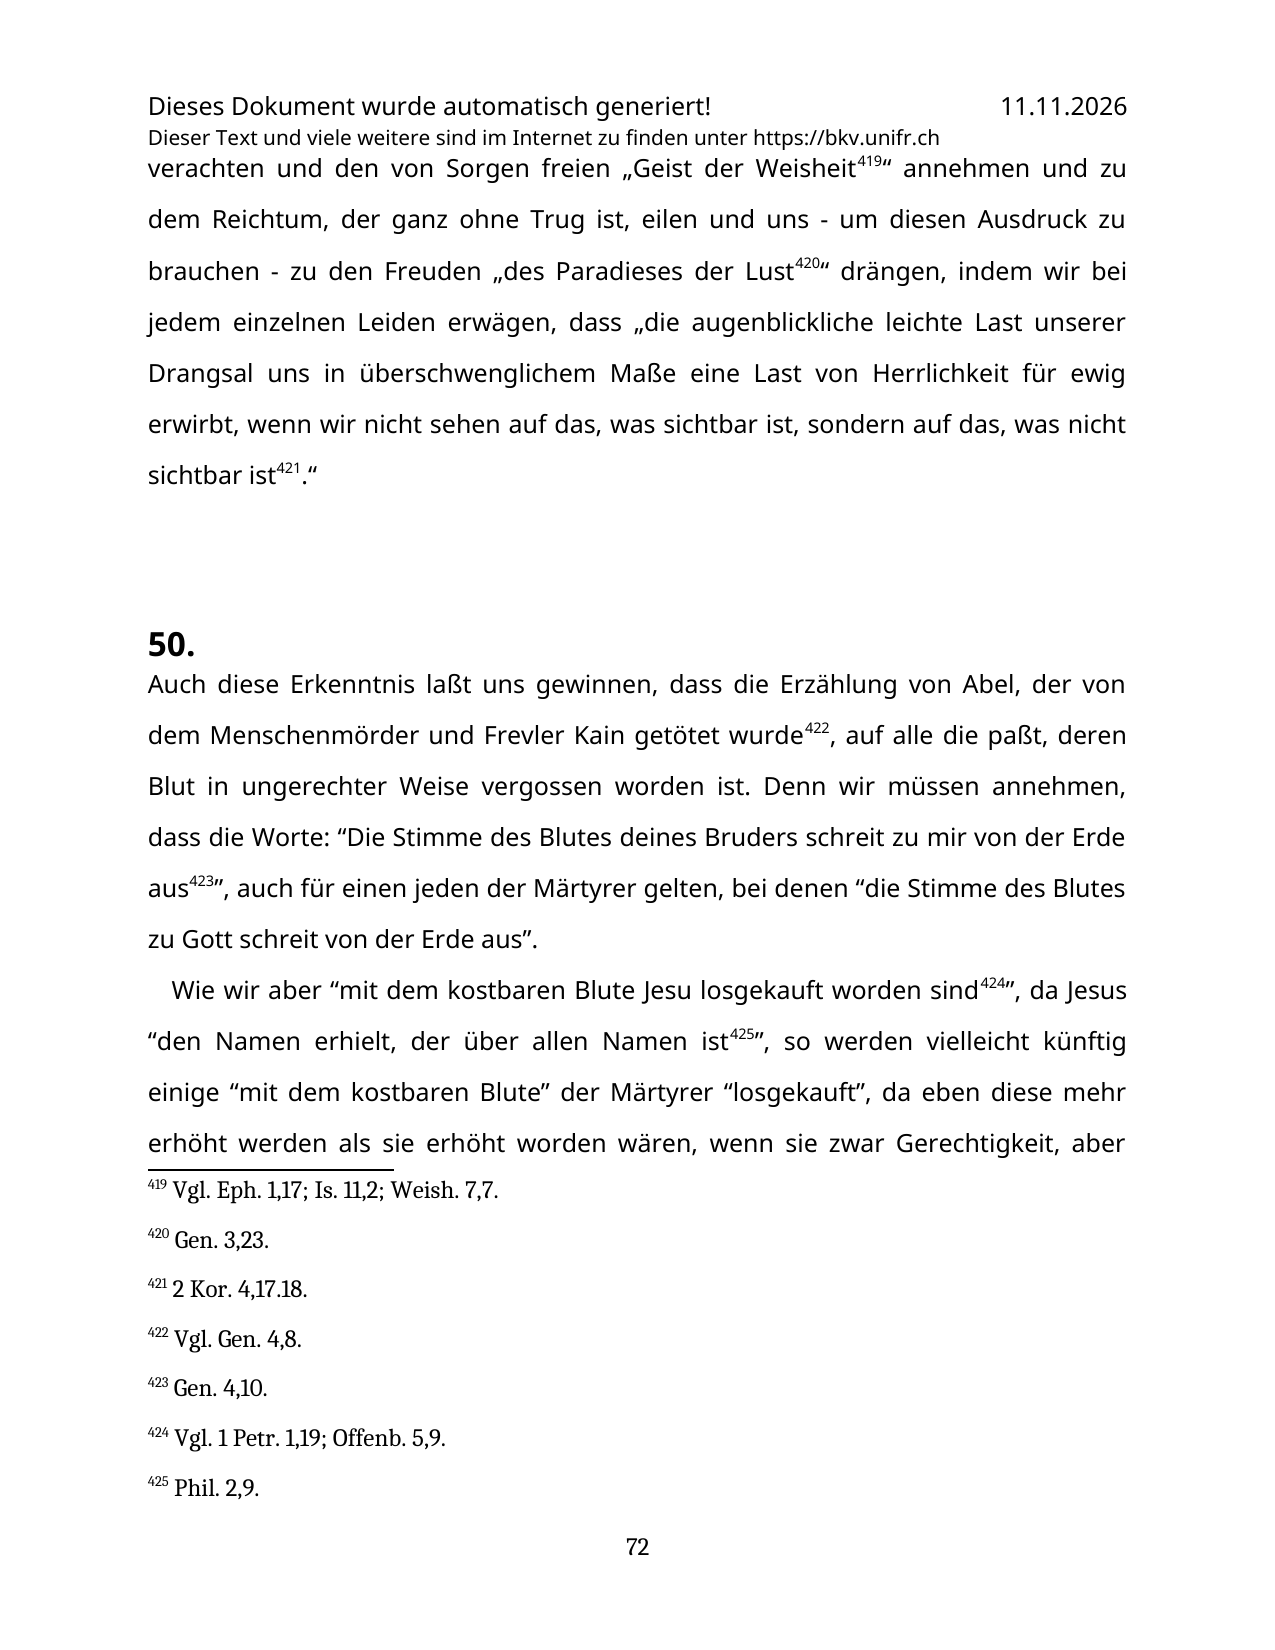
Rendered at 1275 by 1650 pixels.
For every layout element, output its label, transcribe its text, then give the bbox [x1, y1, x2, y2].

text Auch diese Erkenntnis laßt uns gewinnen, dass die Erzählung von Abel, der von dem Menschenmörder und Frevler Kain getötet wurde, auf alle die paßt, deren Blut in ungerechter Weise vergossen worden ist. Denn wir müssen annehmen, dass die Worte: “Die Stimme des Blutes deines Bruders schreit zu mir von der Erde aus”, auch für einen jeden der Märtyrer gelten, bei denen “die Stimme des Blutes zu Gott schreit von der Erde aus”. [148, 666, 1127, 956]
text Da ihr nun nach dem Apostel „Gottes Ackerfeld, Gottes Bau seid“, „Ackerfeld“ in dem „guten Land“, „Bau“ aber auf dem „Felsen“, so wollen wir als „Gottes Bau“ gegenüber dem Ungewitter unerschütterlich feststehen und als „Gottes Ackerfeld“ auch nicht an „den Bösen“ denken, noch an „Drangsal oder Verfolgung, die um des Wortes willen eintreten“, noch an „die Sorge dieser Welt oder den Trug des Reichtums oder S. 212 die Freuden des Lebens“, sondern wollen alle diese Dinge verachten und den von Sorgen freien „Geist der Weisheit“ annehmen und zu dem Reichtum, der ganz ohne Trug ist, eilen und uns - um diesen Ausdruck zu brauchen - zu den Freuden „des Paradieses der Lust“ drängen, indem wir bei jedem einzelnen Leiden erwägen, dass „die augenblickliche leichte Last unserer Drangsal uns in überschwenglichem Maße eine Last von Herrlichkeit für ewig erwirbt, wenn wir nicht sehen auf das, was sichtbar ist, sondern auf das, was nicht sichtbar ist.“ [148, 151, 1127, 491]
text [148, 972, 1127, 1160]
subtitle 50. [148, 621, 1127, 666]
